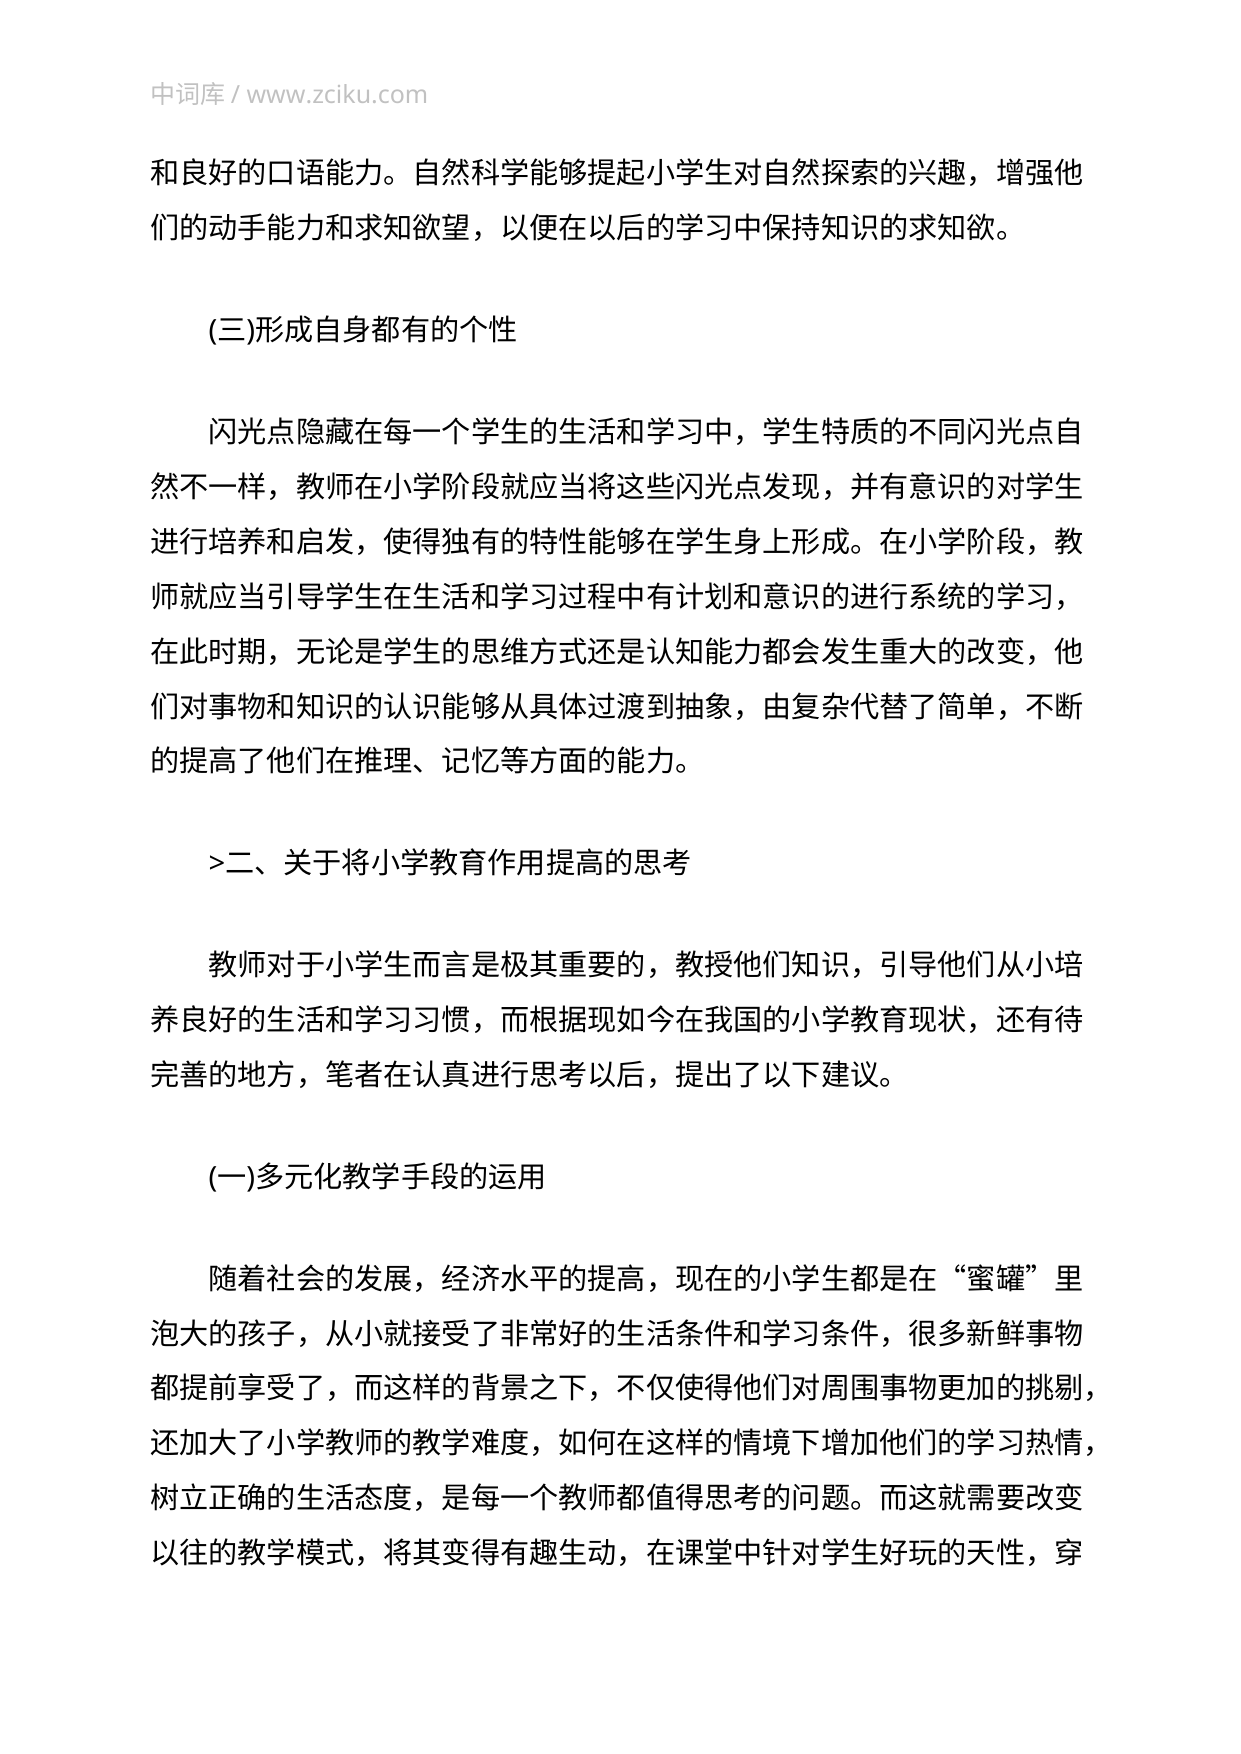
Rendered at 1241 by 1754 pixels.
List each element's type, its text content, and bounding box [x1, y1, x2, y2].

text >二、关于将小学教育作用提高的思考 [150, 840, 1090, 882]
text (三)形成自身都有的个性 [150, 307, 1090, 349]
text 闪光点隐藏在每一个学生的生活和学习中，学生特质的不同闪光点自然不一样，教师在小学阶段就应当将这些闪光点发现，并有意识的对学生进行培养和启发，使得独有的特性能够在学生身上形成。在小学阶段，教师就应当引导学生在生活和学习过程中有计划和意识的进行系统的学习，在此时期，无论是学生的思维方式还是认知能力都会发生重大的改变，他们对事物和知识的认识能够从具体过渡到抽象，由复杂代替了简单，不断的提高了他们在推理、记忆等方面的能力。 [150, 409, 1090, 780]
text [150, 150, 1090, 247]
text 教师对于小学生而言是极其重要的，教授他们知识，引导他们从小培养良好的生活和学习习惯，而根据现如今在我国的小学教育现状，还有待完善的地方，笔者在认真进行思考以后，提出了以下建议。 [150, 942, 1090, 1094]
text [150, 1255, 1090, 1572]
text (一)多元化教学手段的运用 [150, 1153, 1090, 1196]
